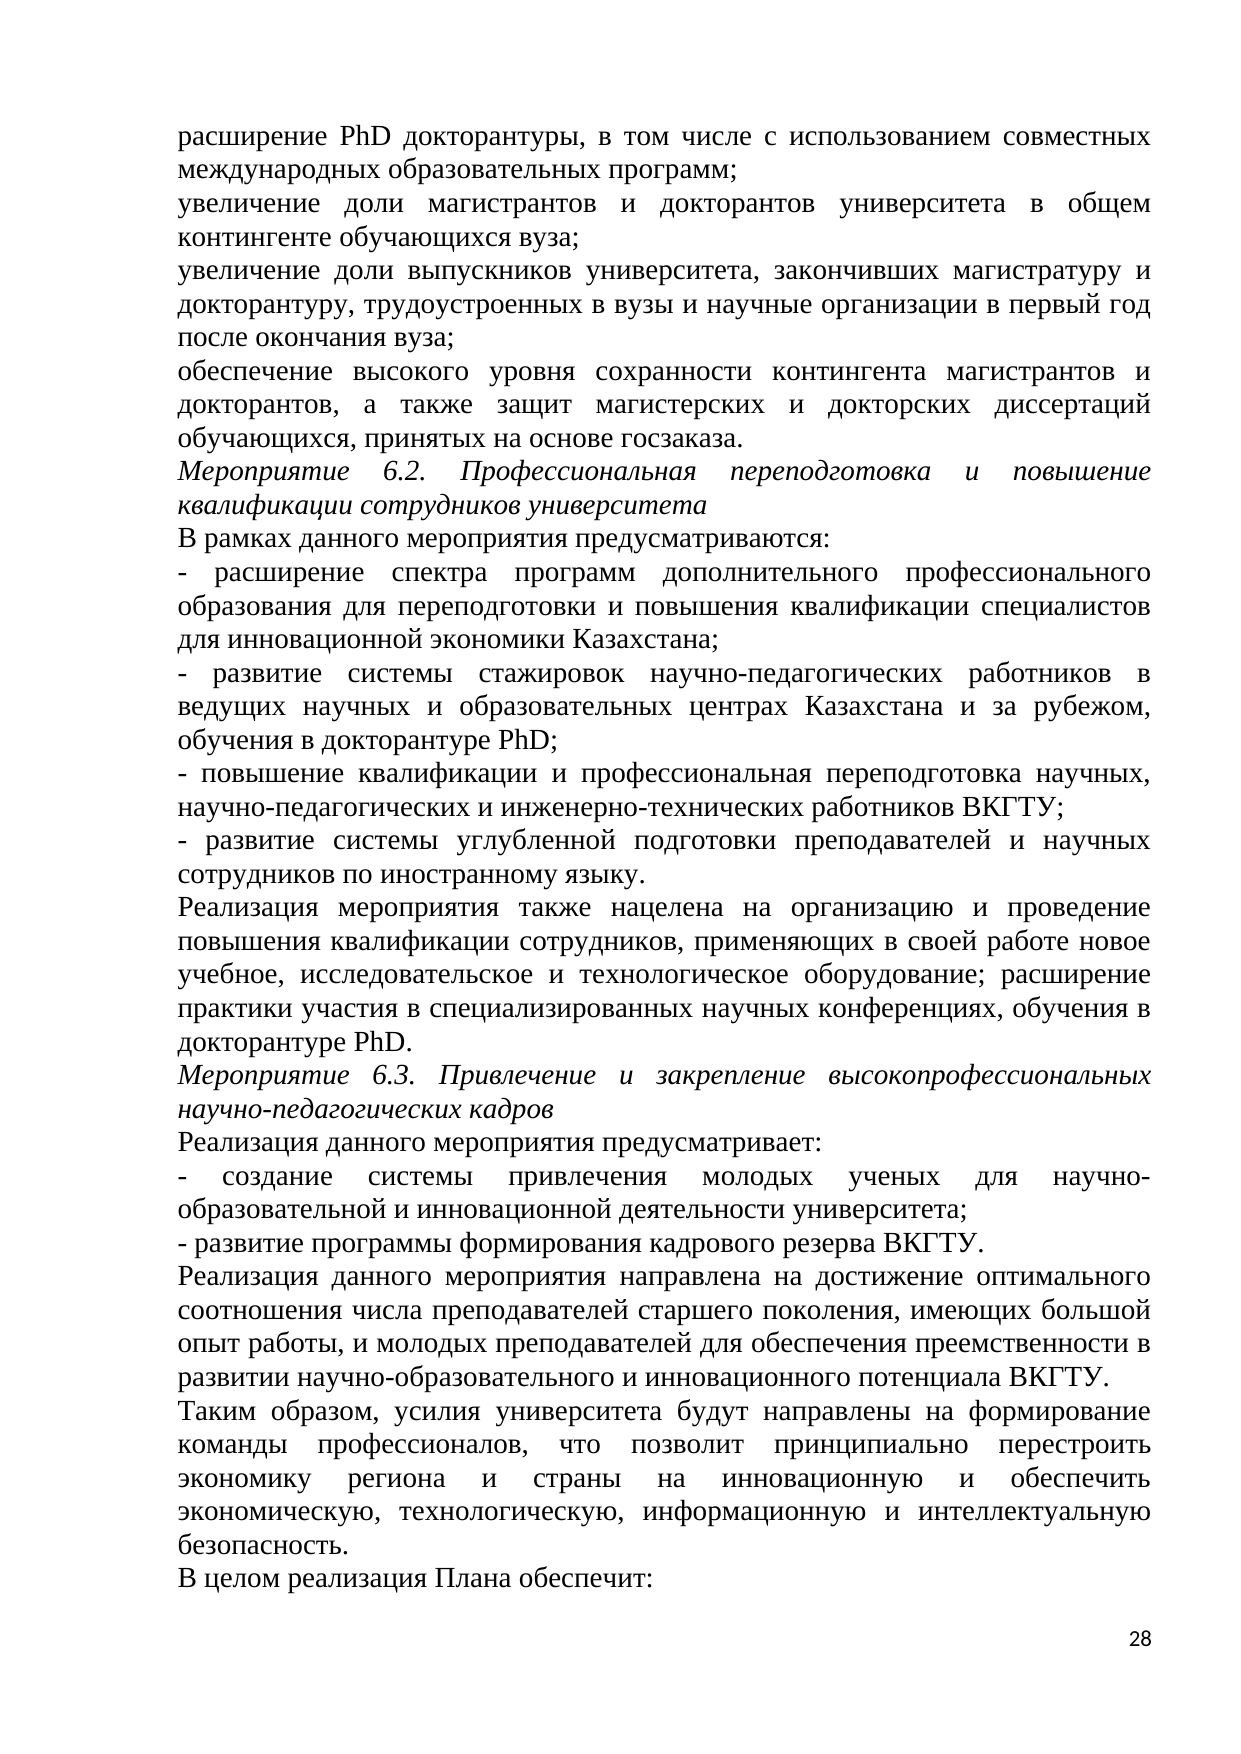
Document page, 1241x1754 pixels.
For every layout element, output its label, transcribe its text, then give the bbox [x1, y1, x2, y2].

text расширение PhD докторантуры, в том числе с использованием совместных международных образовательных программ; [177, 118, 1152, 185]
text Таким образом, усилия университета будут направлены на формирование команды профессионалов, что позволит принципиально перестроить экономику региона и страны на инновационную и обеспечить экономическую, технологическую, информационную и интеллектуальную безопасность. [177, 1393, 1152, 1560]
text обеспечение высокого уровня сохранности контингента магистрантов и докторантов, а также защит магистерских и докторских диссертаций обучающихся, принятых на основе госзаказа. [177, 353, 1152, 453]
text увеличение доли выпускников университета, закончивших магистратуру и докторантуру, трудоустроенных в вузы и научные организации в первый год после окончания вуза; [177, 252, 1152, 353]
text Мероприятие 6.2. Профессиональная переподготовка и повышение квалификации сотрудников университета [177, 453, 1152, 521]
text В целом реализация Плана обеспечит: [177, 1560, 1152, 1594]
text - развитие системы стажировок научно-педагогических работников в ведущих научных и образовательных центрах Казахстана и за рубежом, обучения в докторантуре PhD; [177, 655, 1152, 755]
text - создание системы привлечения молодых ученых для научно-образовательной и инновационной деятельности университета; [177, 1158, 1152, 1225]
text Реализация мероприятия также нацелена на организацию и проведение повышения квалификации сотрудников, применяющих в своей работе новое учебное, исследовательское и технологическое оборудование; расширение практики участия в специализированных научных конференциях, обучения в докторантуре PhD. [177, 889, 1152, 1057]
text Реализация данного мероприятия предусматривает: [177, 1124, 1152, 1158]
text увеличение доли магистрантов и докторантов университета в общем контингенте обучающихся вуза; [177, 185, 1152, 252]
text Реализация данного мероприятия направлена на достижение оптимального соотношения числа преподавателей старшего поколения, имеющих большой опыт работы, и молодых преподавателей для обеспечения преемственности в развитии научно-образовательного и инновационного потенциала ВКГТУ. [177, 1258, 1152, 1393]
text - развитие программы формирования кадрового резерва ВКГТУ. [177, 1225, 1152, 1258]
text В рамках данного мероприятия предусматриваются: [177, 521, 1152, 554]
text - расширение спектра программ дополнительного профессионального образования для переподготовки и повышения квалификации специалистов для инновационной экономики Казахстана; [177, 554, 1152, 655]
text - повышение квалификации и профессиональная переподготовка научных, научно-педагогических и инженерно-технических работников ВКГТУ; [177, 755, 1152, 822]
text Мероприятие 6.3. Привлечение и закрепление высокопрофессиональных научно-педагогических кадров [177, 1057, 1152, 1124]
text - развитие системы углубленной подготовки преподавателей и научных сотрудников по иностранному языку. [177, 822, 1152, 889]
